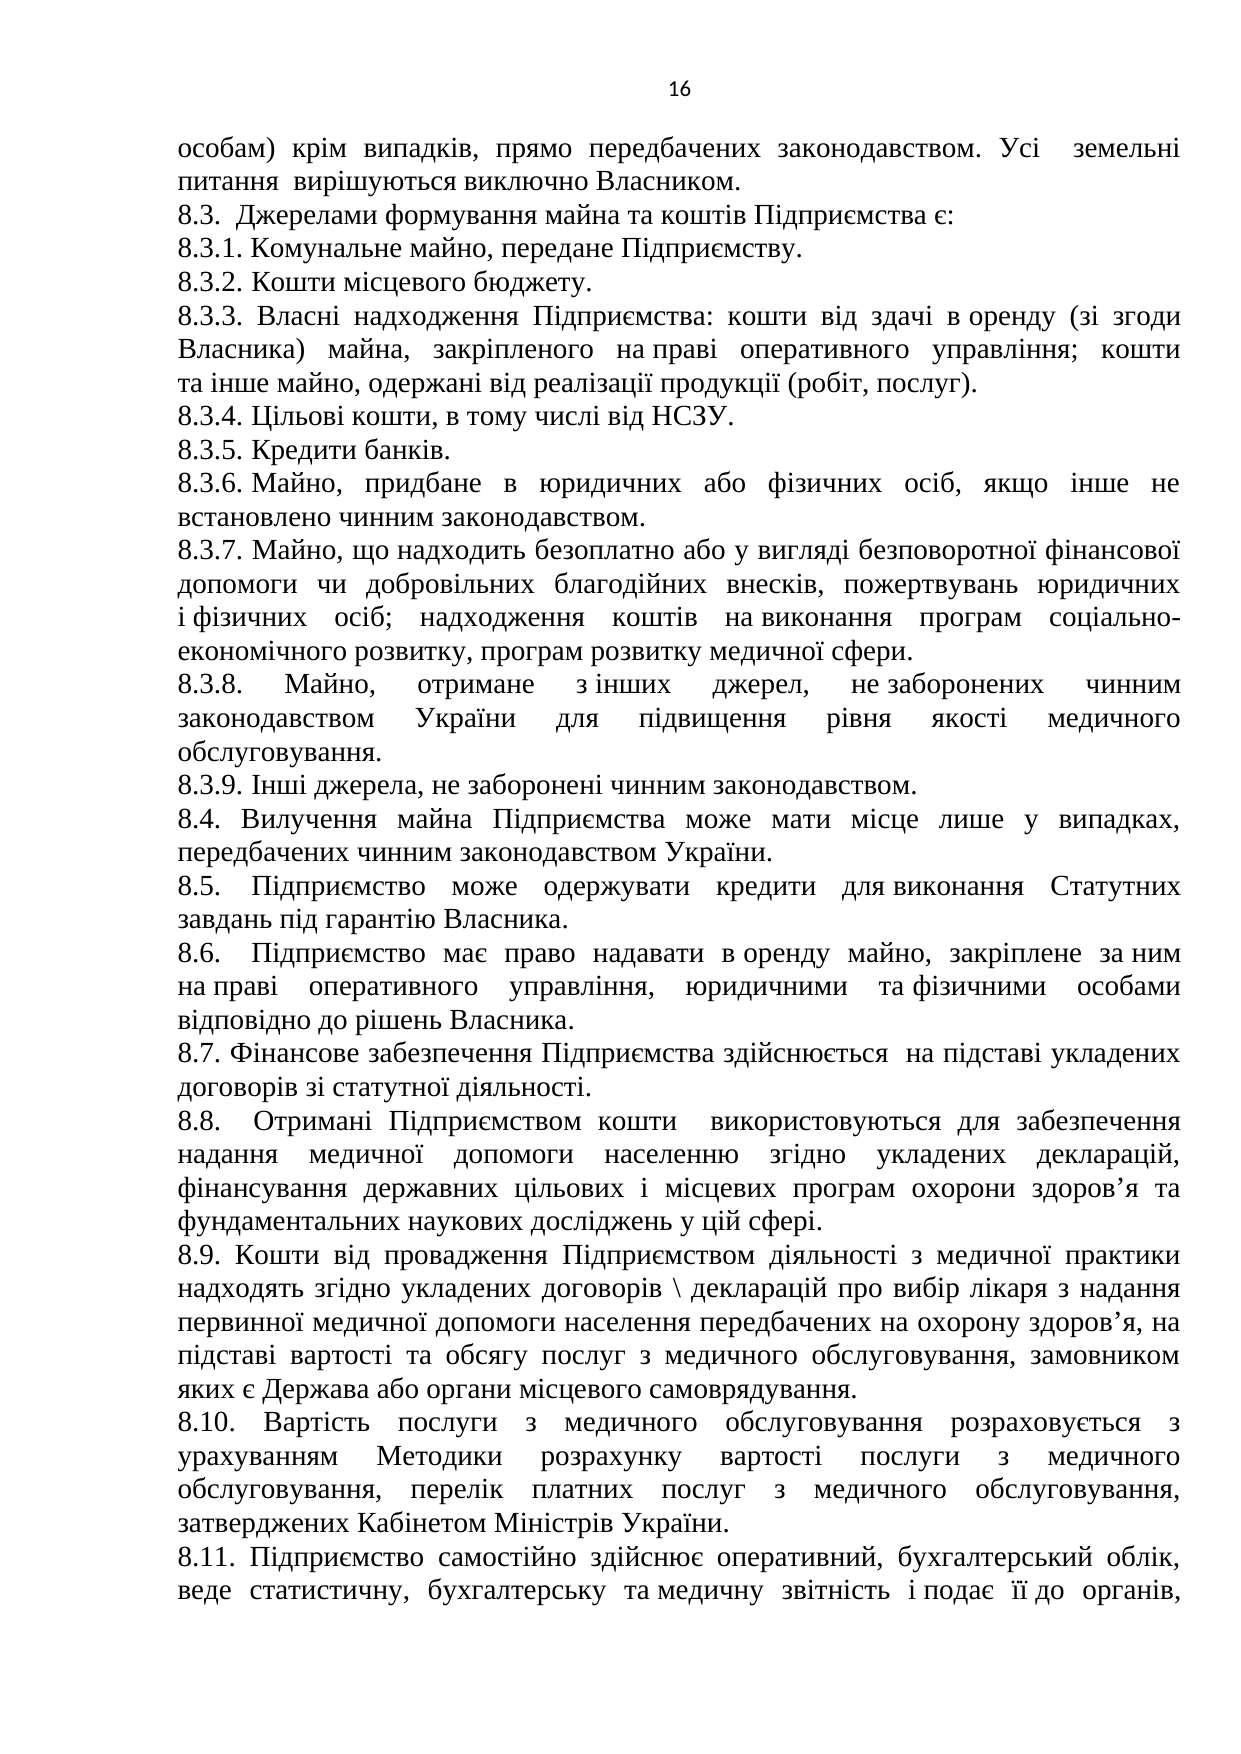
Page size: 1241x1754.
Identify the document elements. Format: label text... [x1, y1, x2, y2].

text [177, 1539, 1181, 1606]
text 8.5. Підприємство може одержувати кредити для виконання Cтатутних завдань під гарантію Власника. [177, 868, 1181, 935]
text 8.3.8. Майно, отримане з інших джерел, не заборонених чинним законодавством України для підвищення рівня якості медичного обслуговування. [177, 667, 1181, 767]
text 8.3.6. Майно, придбане в юридичних або фізичних осіб, якщо інше не встановлено чинним законодавством. [177, 465, 1181, 532]
text 8.3.7. Майно, що надходить безоплатно або у вигляді безповоротної фінансової допомоги чи добровільних благодійних внесків, пожертвувань юридичних і фізичних осіб; надходження коштів на виконання програм соціально-економічного розвитку, програм розвитку медичної сфери. [177, 532, 1181, 667]
text 8.4. Вилучення майна Підприємства може мати місце лише у випадках, передбачених чинним законодавством України. [177, 801, 1181, 868]
text 8.9. Кошти від провадження Підприємством діяльності з медичної практики надходять згідно укладених договорів \ декларацій про вибір лікаря з надання первинної медичної допомоги населення передбачених на охорону здоров’я, на підставі вартості та обсягу послуг з медичного обслуговування, замовником яких є Держава або органи місцевого самоврядування. [177, 1237, 1181, 1404]
text 8.7. Фінансове забезпечення Підприємства здійснюється на підставі укладених договорів зі статутної діяльності. [177, 1036, 1181, 1103]
text 8.8. Отримані Підприємством кошти використовуються для забезпечення надання медичної допомоги населенню згідно укладених декларацій, фінансування державних цільових і місцевих програм охорони здоров’я та фундаментальних наукових досліджень у цій сфері. [177, 1103, 1181, 1237]
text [177, 130, 1181, 197]
text 8.3.9. Інші джерела, не заборонені чинним законодавством. [177, 767, 1181, 801]
text 8.3. Джерелами формування майна та коштів Підприємства є: [177, 197, 1181, 231]
text 8.10. Вартість послуги з медичного обслуговування розраховується з урахуванням Методики розрахунку вартості послуги з медичного обслуговування, перелік платних послуг з медичного обслуговування, затверджених Кабінетом Міністрів України. [177, 1404, 1181, 1539]
text 8.3.1. Комунальне майно, передане Підприємству. [177, 231, 1181, 264]
text 8.3.4. Цільові кошти, в тому числі від НСЗУ. [177, 398, 1181, 432]
text 8.3.2. Кошти місцевого бюджету. [177, 264, 1181, 298]
text 8.3.5. Кредити банків. [177, 432, 1181, 465]
text 8.3.3. Власні надходження Підприємства: кошти від здачі в оренду (зі згоди Власника) майна, закріпленого на праві оперативного управління; кошти та інше майно, одержані від реалізації продукції (робіт, послуг). [177, 298, 1181, 398]
text 8.6. Підприємство має право надавати в оренду майно, закріплене за ним на праві оперативного управління, юридичними та фізичними особами відповідно до рішень Власника. [177, 935, 1181, 1036]
